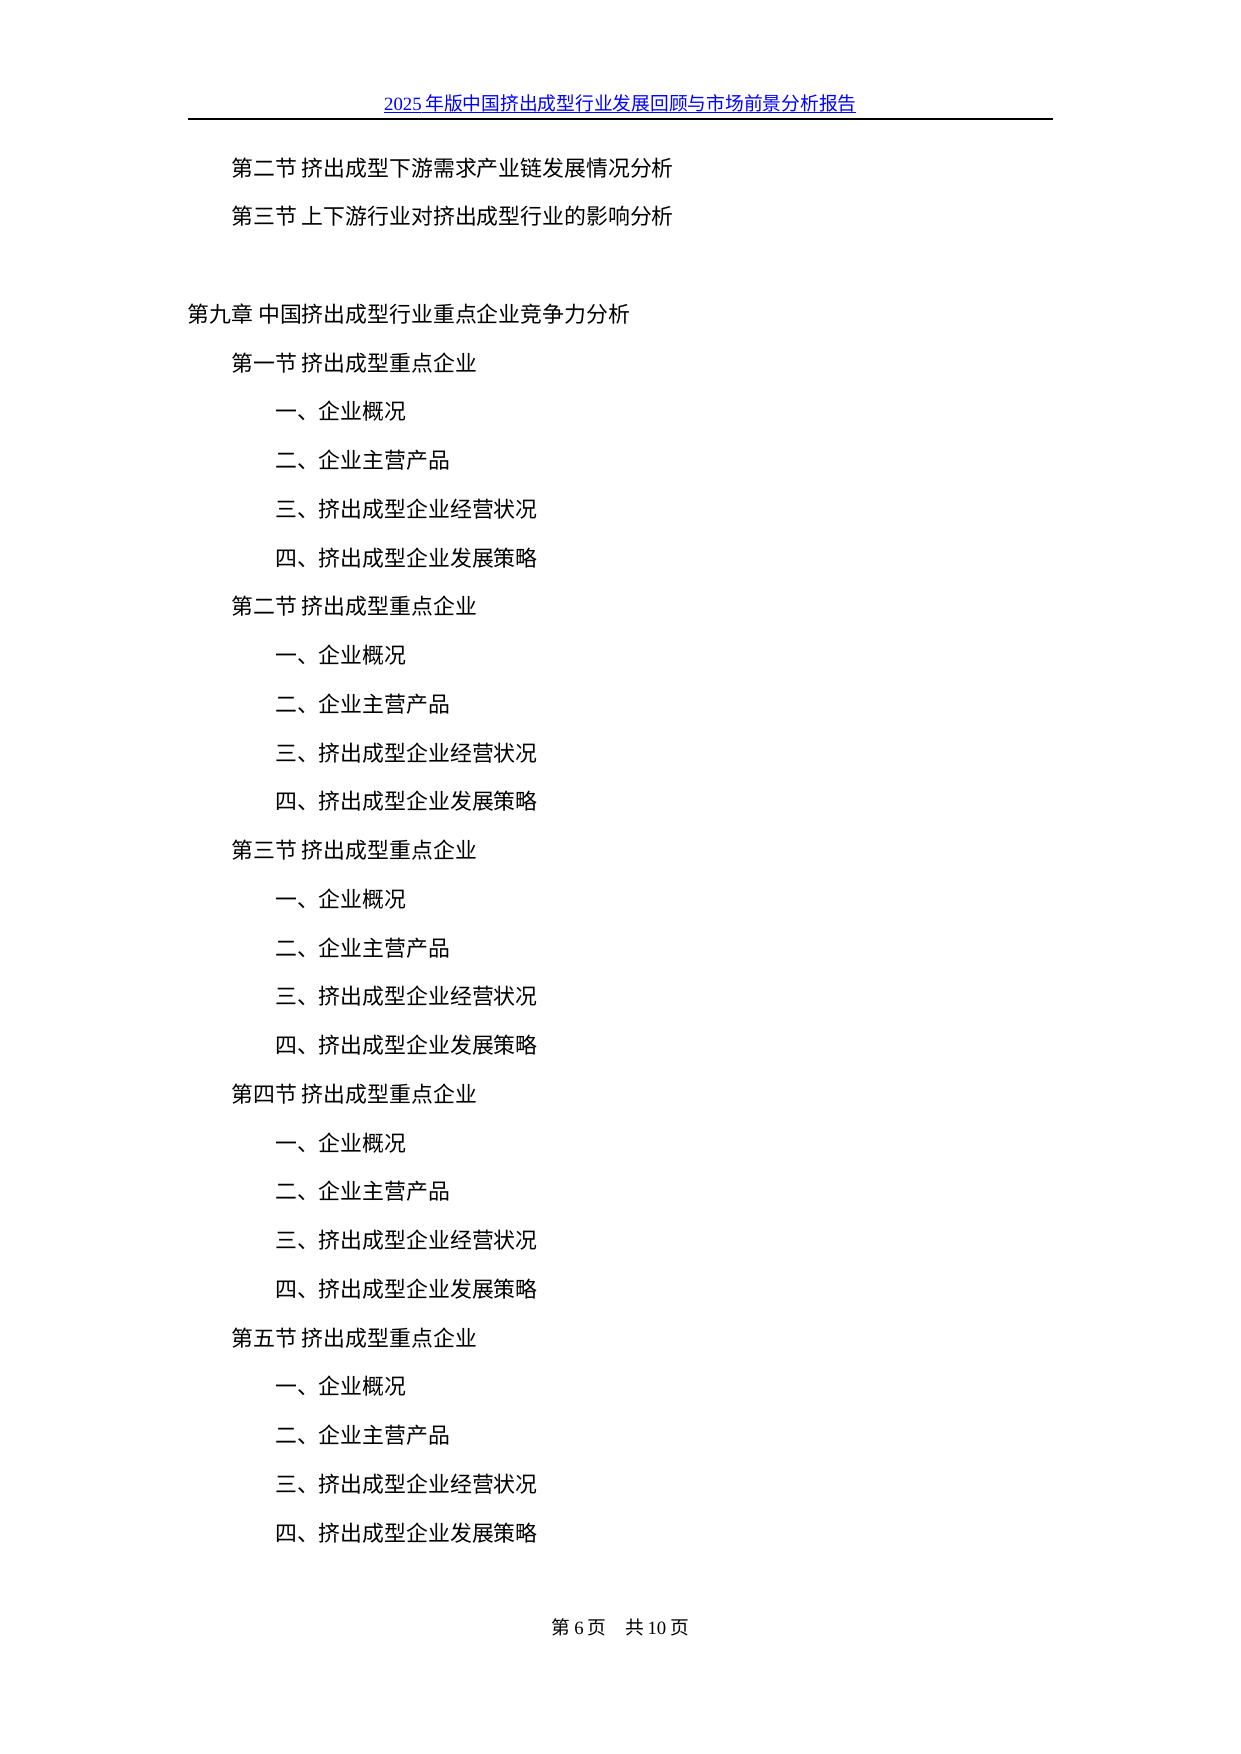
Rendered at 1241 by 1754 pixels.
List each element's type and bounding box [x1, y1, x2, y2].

text [187, 150, 1053, 1548]
